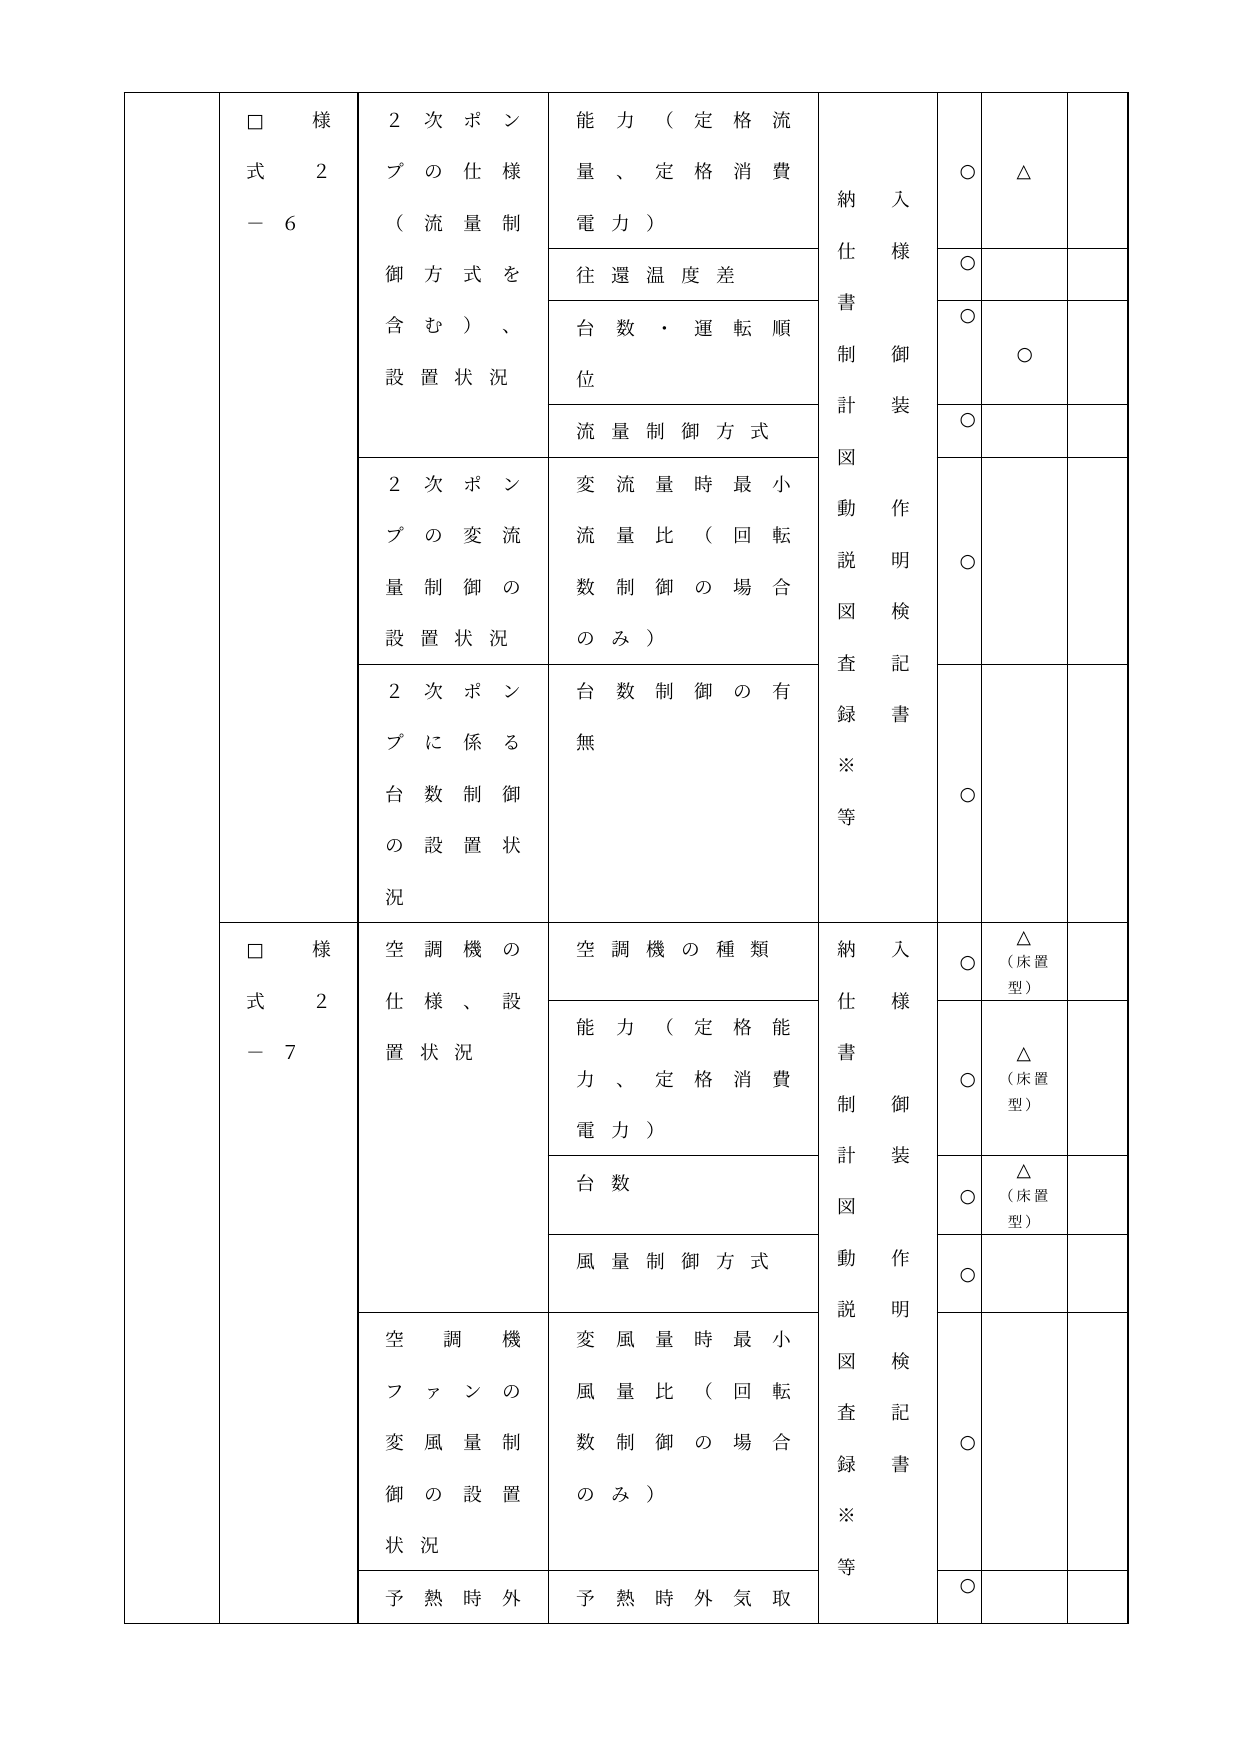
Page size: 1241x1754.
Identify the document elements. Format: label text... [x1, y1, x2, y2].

table_cell [1068, 1235, 1127, 1312]
table_cell ○ [938, 249, 981, 300]
table_cell [1068, 1313, 1127, 1570]
table_cell 能力（定格流量、定格消費電力） [549, 93, 818, 248]
table_cell 風量制御方式 [549, 1235, 818, 1312]
table_cell 空調機の仕様、設置状況 [359, 923, 548, 1312]
table_cell ○ [982, 301, 1067, 404]
table_cell [1068, 458, 1127, 663]
table_cell 予熱時外気取入れ停止制御の設置状況 [359, 1571, 548, 1623]
table_cell 空調機の種類 [549, 923, 818, 1000]
table_cell ○ [938, 665, 981, 922]
table_cell ○ [938, 301, 981, 404]
table_cell 空調機ファンの変風量制御の設置状況 [359, 1313, 548, 1570]
table_cell 予熱時外気取入れ停止制御の有無 [549, 1571, 818, 1623]
table_cell 台数 [549, 1156, 818, 1234]
table_cell ○ [938, 1235, 981, 1312]
table_cell [1068, 923, 1127, 1000]
table_cell [982, 405, 1067, 457]
table_cell 台数・運転順位 [549, 301, 818, 404]
table_cell [1068, 301, 1127, 404]
table_cell [1068, 93, 1127, 248]
table_cell △ （床置型） [982, 1001, 1067, 1155]
table_cell 変流量時最小流量比（回転数制御の場合のみ） [549, 458, 818, 663]
table_cell [1068, 1571, 1127, 1623]
table_cell ２次ポンプに係る台数制御の設置状況 [359, 665, 548, 922]
table_cell △ （床置型） [982, 923, 1067, 1000]
table_cell □ 様式２－６ [220, 93, 357, 922]
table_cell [819, 93, 937, 922]
table_cell ○ [938, 1571, 981, 1623]
table_cell 変風量時最小風量比（回転数制御の場合のみ） [549, 1313, 818, 1570]
table_cell [982, 1235, 1067, 1312]
table_cell [1068, 1001, 1127, 1155]
table_cell ○ [938, 1313, 981, 1570]
table_cell [1068, 1156, 1127, 1234]
table_cell ○ [938, 405, 981, 457]
table_cell ○ [938, 1001, 981, 1155]
table_cell [982, 665, 1067, 922]
table_cell 往還温度差 [549, 249, 818, 300]
table_cell 流量制御方式 [549, 405, 818, 457]
table_cell [982, 1313, 1067, 1570]
table_cell [1068, 249, 1127, 300]
table_cell [1068, 405, 1127, 457]
table_cell [982, 1571, 1067, 1623]
table_cell ○ [938, 1156, 981, 1234]
table_cell □ 様式２－７ [220, 923, 357, 1623]
table_cell △ [982, 93, 1067, 248]
table_cell 納入仕様書 制御計装図 動作説明図検査記録書※ 等 [819, 923, 937, 1623]
table_cell 能力（定格能力、定格消費電力） [549, 1001, 818, 1155]
table_cell [1068, 665, 1127, 922]
table_cell ２次ポンプの仕様（流量制御方式を含む）、設置状況 [359, 93, 548, 457]
table_cell ２次ポンプの変流量制御の設置状況 [359, 458, 548, 663]
table_cell [982, 249, 1067, 300]
table_cell 台数制御の有無 [549, 665, 818, 922]
table_cell ○ [938, 923, 981, 1000]
table_cell △ （床置型） [982, 1156, 1067, 1234]
table_cell ○ [938, 458, 981, 663]
table_cell ○ [938, 93, 981, 248]
table_cell [982, 458, 1067, 663]
